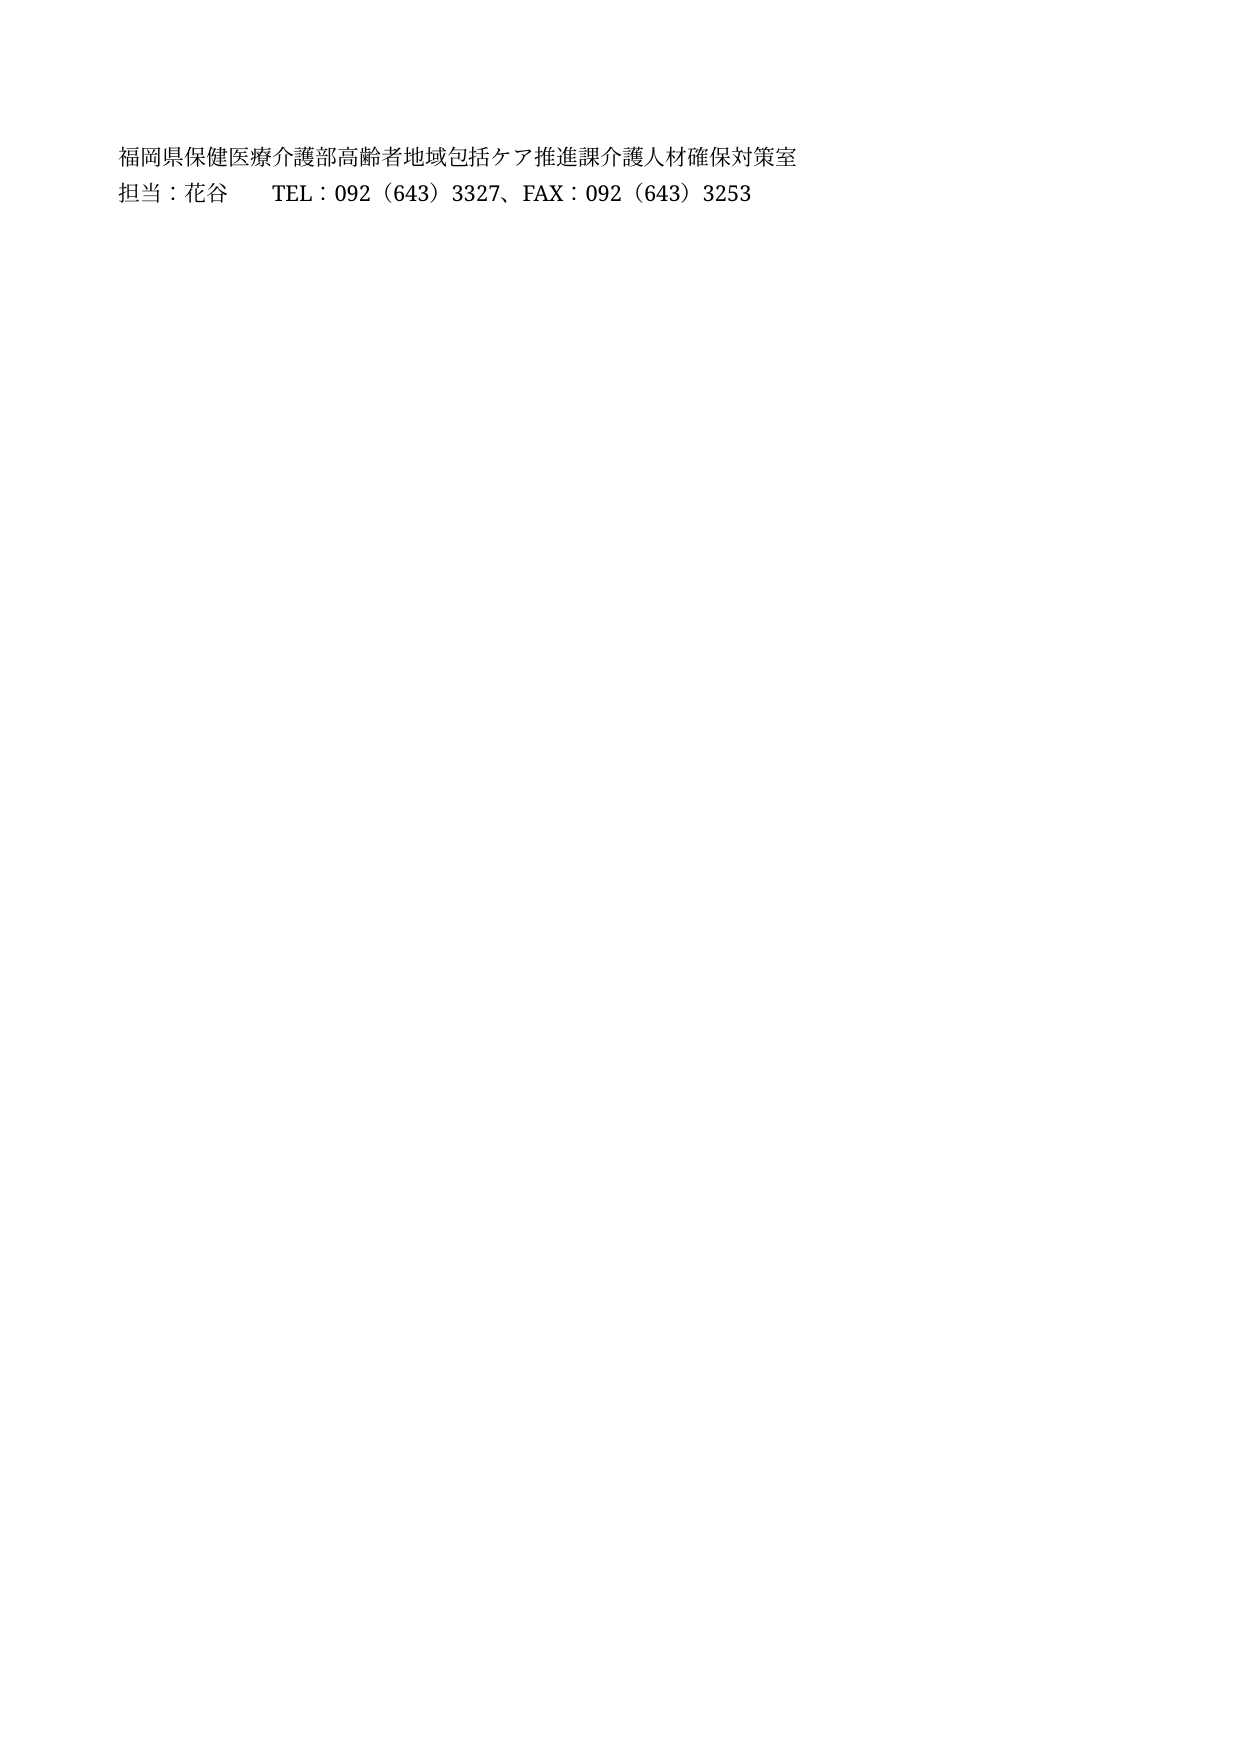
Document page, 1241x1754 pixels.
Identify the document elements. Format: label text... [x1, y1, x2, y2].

text 福岡県保健医療介護部高齢者地域包括ケア推進課介護人材確保対策室 担当：花谷 TEL：092（643）3327、FAX：092（643）3253 [119, 138, 1165, 210]
